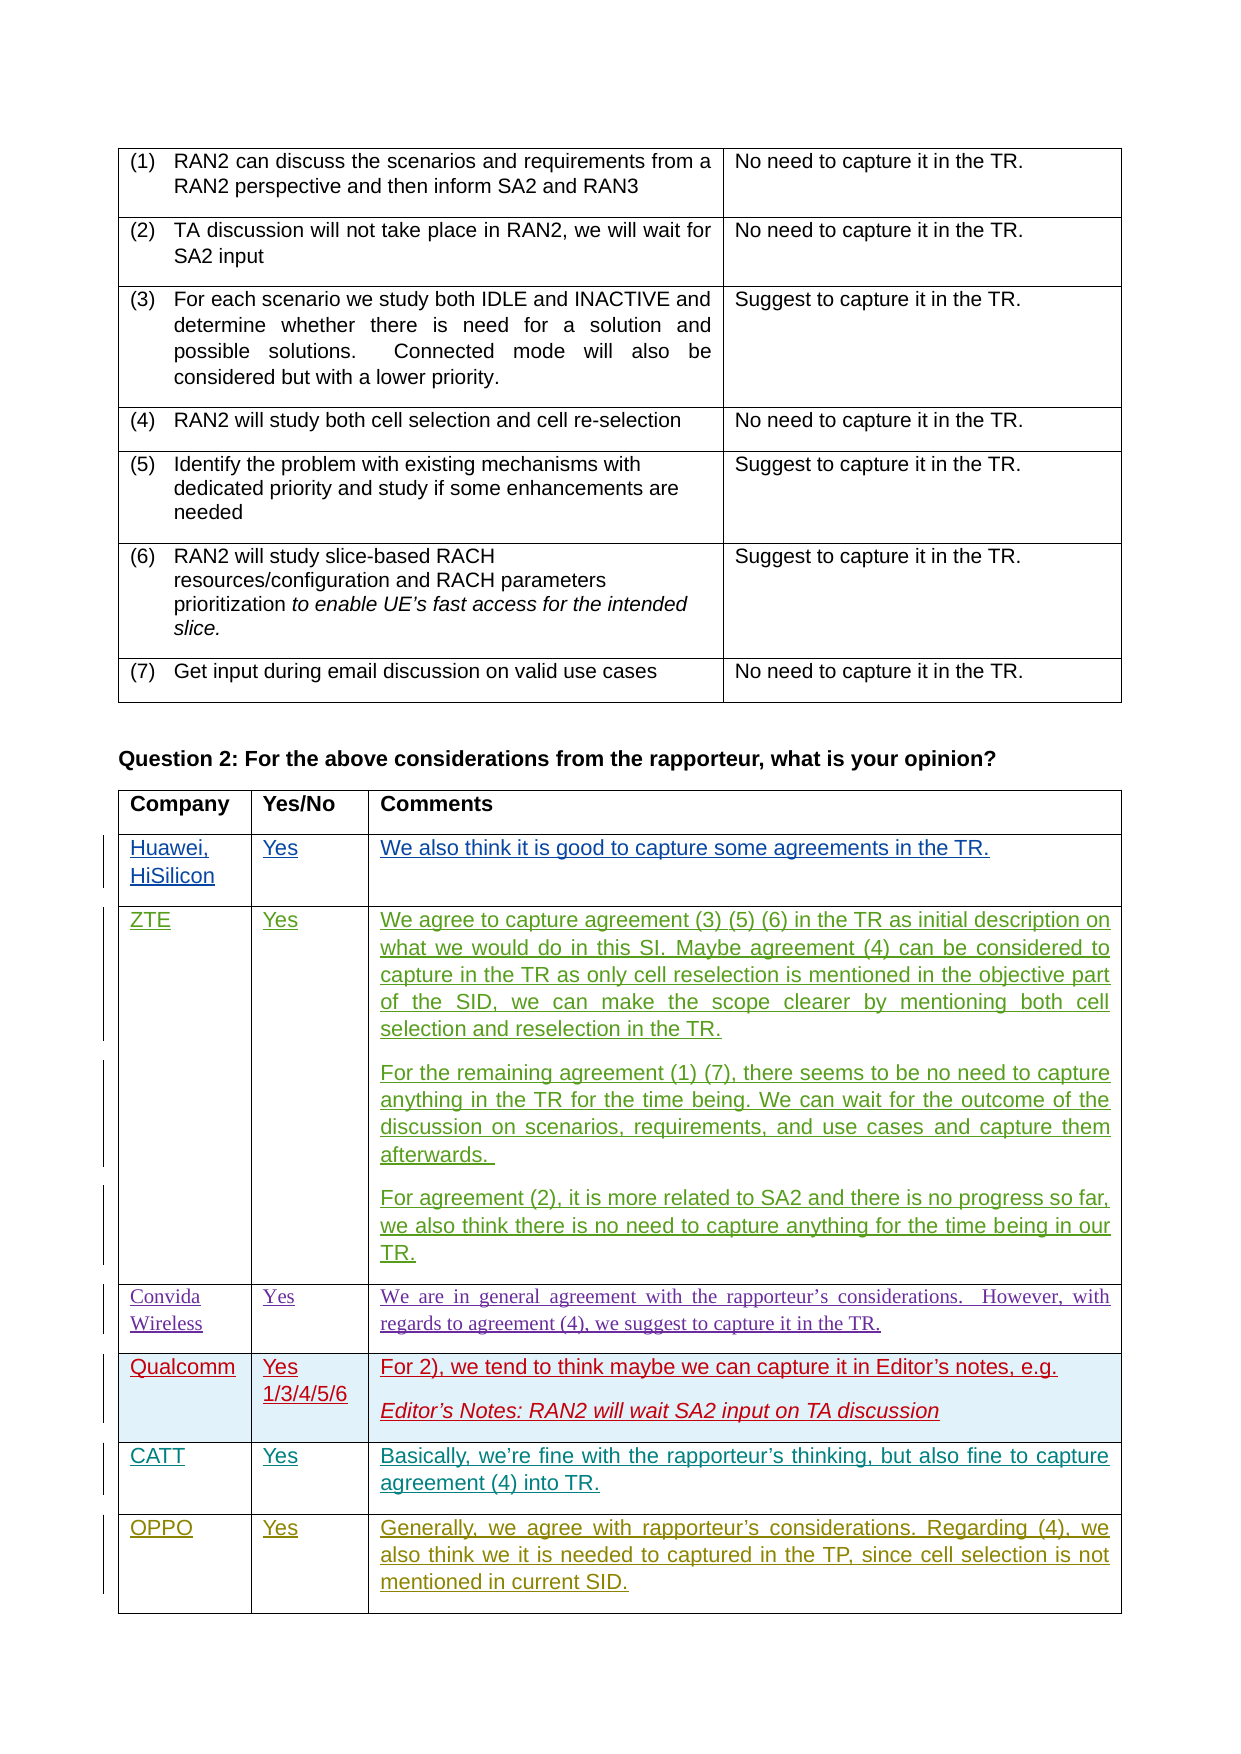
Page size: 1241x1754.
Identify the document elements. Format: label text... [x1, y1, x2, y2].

table_cell [119, 1285, 251, 1353]
table_cell [119, 835, 251, 906]
table_cell No need to capture it in the TR. [724, 149, 1121, 217]
table_header Yes/No [252, 791, 368, 834]
table_cell For each scenario we study both IDLE and INACTIVE and determine whether there is need for a solution and possible solutions. Connected mode will also be considered but with a lower priority. [119, 287, 723, 407]
table_cell TA discussion will not take place in RAN2, we will wait for SA2 input [119, 218, 723, 286]
table_cell No need to capture it in the TR. [724, 408, 1121, 451]
table_cell [119, 1443, 251, 1514]
table_cell [119, 907, 251, 1283]
table_cell RAN2 will study both cell selection and cell re-selection [119, 408, 723, 451]
table_cell [369, 1515, 1121, 1613]
table_cell [252, 835, 368, 906]
table_cell Identify the problem with existing mechanisms with dedicated priority and study if some enhancements are needed [119, 452, 723, 543]
table_cell [119, 1515, 251, 1613]
table_cell No need to capture it in the TR. [724, 659, 1121, 702]
table_cell [369, 1285, 1121, 1353]
table_cell Get input during email discussion on valid use cases [119, 659, 723, 702]
table_cell No need to capture it in the TR. [724, 218, 1121, 286]
table_cell [369, 1443, 1121, 1514]
table_cell [252, 1515, 368, 1613]
table_cell Suggest to capture it in the TR. [724, 544, 1121, 658]
table_cell [369, 907, 1121, 1283]
table_cell [369, 835, 1121, 906]
table_cell [252, 1285, 368, 1353]
table_cell Suggest to capture it in the TR. [724, 452, 1121, 543]
table_cell RAN2 can discuss the scenarios and requirements from a RAN2 perspective and then inform SA2 and RAN3 [119, 149, 723, 217]
table_cell Suggest to capture it in the TR. [724, 287, 1121, 407]
table_header Comments [369, 791, 1121, 834]
text Question 2: For the above considerations from the rapporteur, what is your opinion? [118, 746, 1122, 771]
table_cell [252, 1443, 368, 1514]
table_header Company [119, 791, 251, 834]
table_cell RAN2 will study slice-based RACH resources/configuration and RACH parameters prioritization to enable UE’s fast access for the intended slice. [119, 544, 723, 658]
table_cell [252, 907, 368, 1283]
